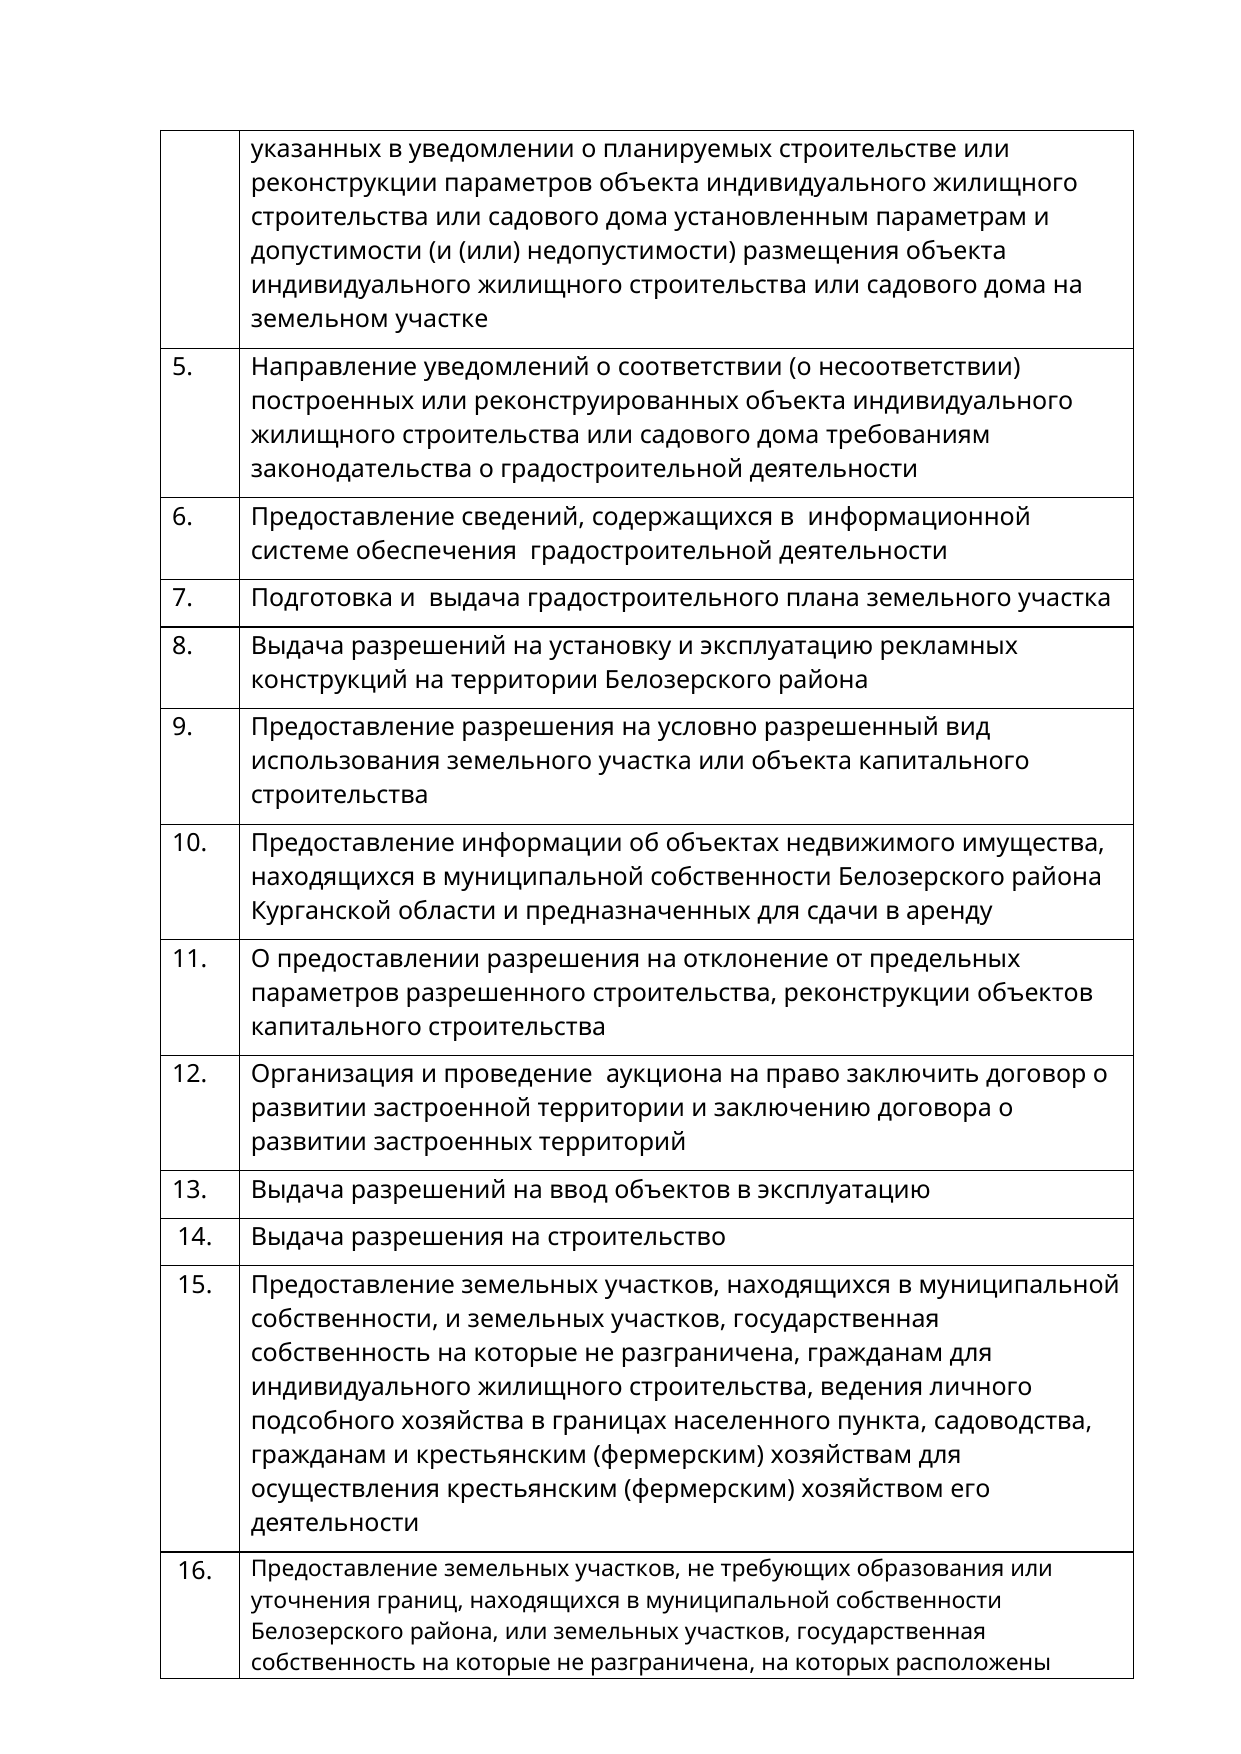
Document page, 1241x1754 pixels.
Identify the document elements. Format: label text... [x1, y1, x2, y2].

table_cell [161, 1171, 239, 1218]
table_cell [161, 940, 239, 1055]
table_cell Выдача разрешения на строительство [240, 1219, 1133, 1265]
table_cell 14. [161, 1219, 239, 1265]
table_cell Подготовка и выдача градостроительного плана земельного участка [240, 580, 1133, 626]
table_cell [240, 1553, 1133, 1677]
table_cell [161, 709, 239, 823]
table_cell Выдача разрешений на установку и эксплуатацию рекламных конструкций на территории Белозерского района [240, 628, 1133, 708]
table_cell 15. [161, 1266, 239, 1551]
table_cell [161, 580, 239, 626]
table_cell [240, 131, 1133, 348]
table_cell 16. [161, 1553, 239, 1677]
table_cell [161, 1056, 239, 1170]
table_cell Предоставление сведений, содержащихся в информационной системе обеспечения градостроительной деятельности [240, 498, 1133, 579]
table_cell Предоставление информации об объектах недвижимого имущества, находящихся в муниципальной собственности Белозерского района Курганской области и предназначенных для сдачи в аренду [240, 825, 1133, 939]
table_cell О предоставлении разрешения на отклонение от предельных параметров разрешенного строительства, реконструкции объектов капитального строительства [240, 940, 1133, 1055]
table_cell Организация и проведение аукциона на право заключить договор о развитии застроенной территории и заключению договора о развитии застроенных территорий [240, 1056, 1133, 1170]
table_cell [161, 349, 239, 497]
table_cell Предоставление разрешения на условно разрешенный вид использования земельного участка или объекта капитального строительства [240, 709, 1133, 823]
table_cell [161, 628, 239, 708]
table_cell Предоставление земельных участков, находящихся в муниципальной собственности, и земельных участков, государственная собственность на которые не разграничена, гражданам для индивидуального жилищного строительства, ведения личного подсобного хозяйства в границах населенного пункта, садоводства, гражданам и крестьянским (фермерским) хозяйствам для осуществления крестьянским (фермерским) хозяйством его деятельности [240, 1266, 1133, 1551]
table_cell Выдача разрешений на ввод объектов в эксплуатацию [240, 1171, 1133, 1218]
table_cell [161, 498, 239, 579]
table_cell [161, 131, 239, 348]
table_cell [161, 825, 239, 939]
table_cell Направление уведомлений о соответствии (о несоответствии) построенных или реконструированных объекта индивидуального жилищного строительства или садового дома требованиям законодательства о градостроительной деятельности [240, 349, 1133, 497]
